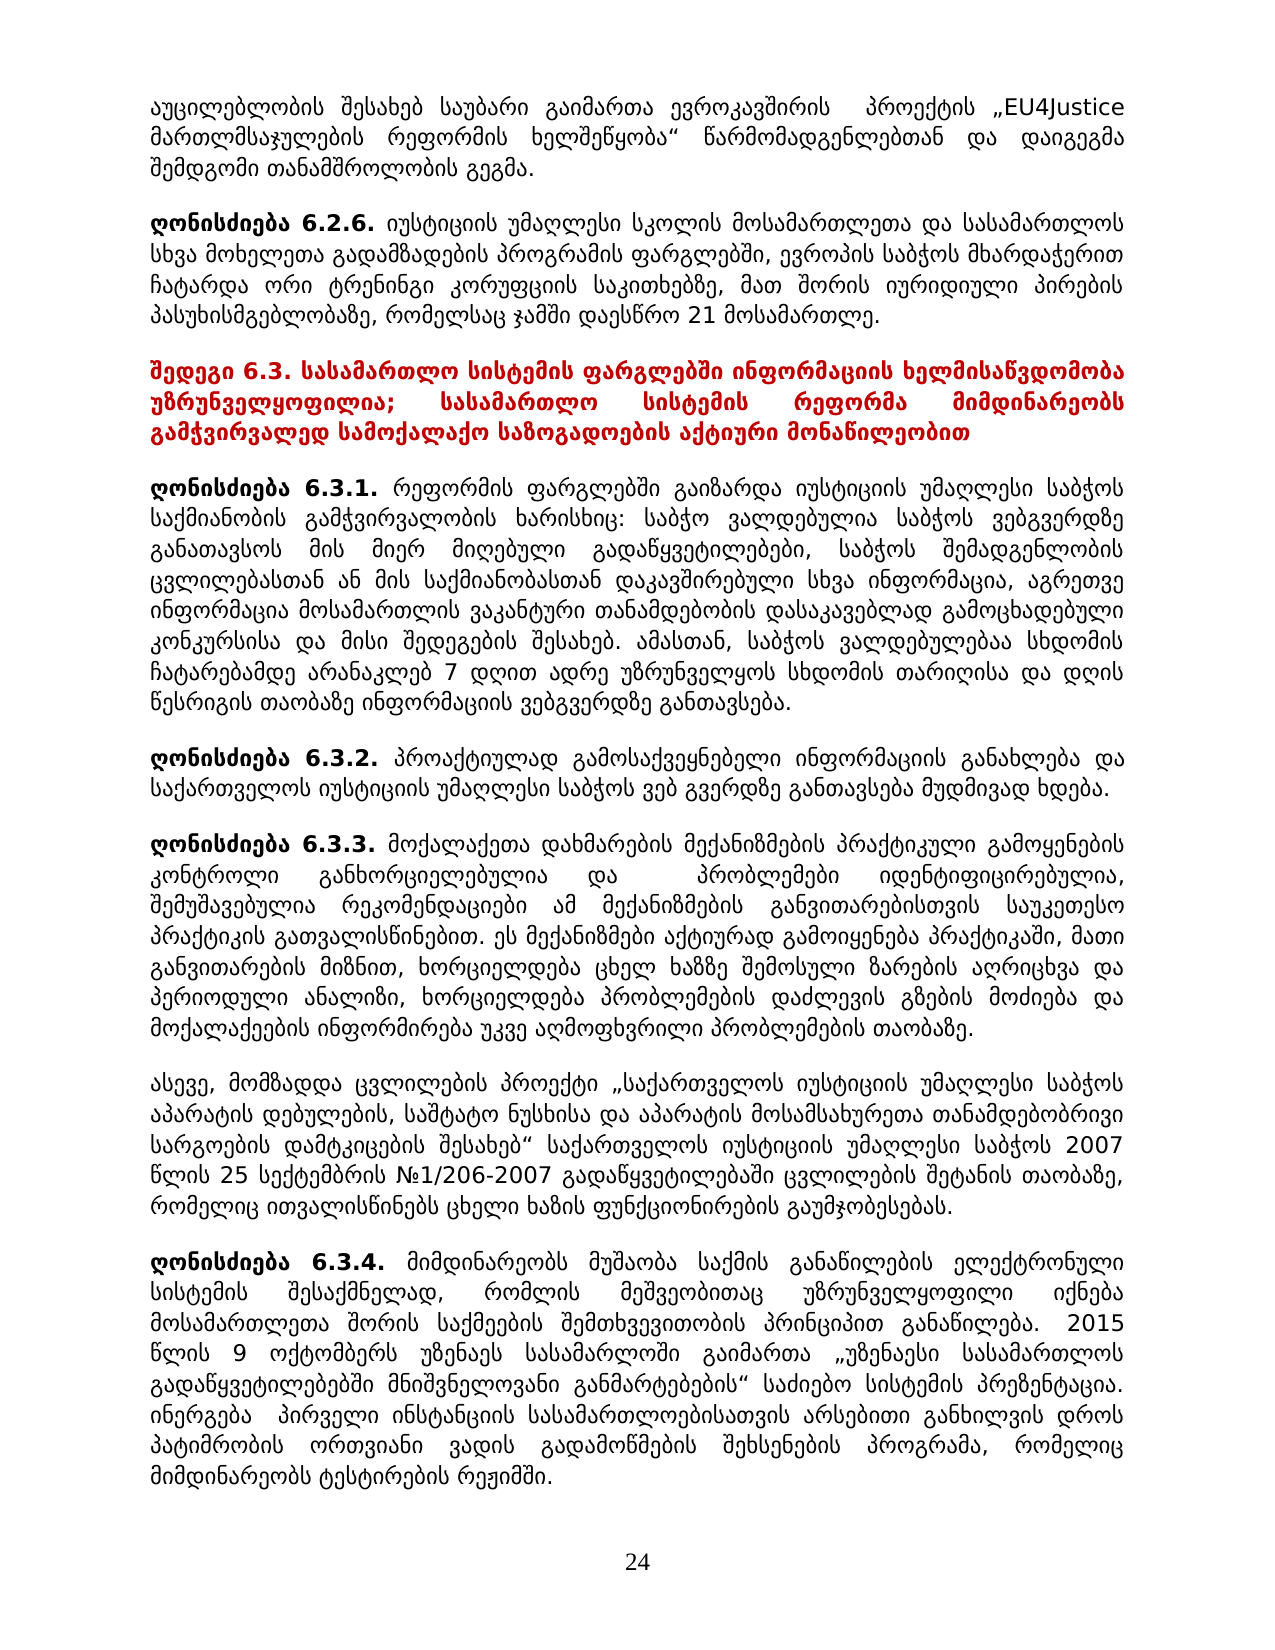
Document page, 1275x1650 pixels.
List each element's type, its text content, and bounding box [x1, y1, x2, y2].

text ღონისძიება 6.3.3. მოქალაქეთა დახმარების მექანიზმების პრაქტიკული გამოყენების კონტროლი განხორციელებულია და პრობლემები იდენტიფიცირებულია, შემუშავებულია რეკომენდაციები ამ მექანიზმების განვითარებისთვის საუკეთესო პრაქტიკის გათვალისწინებით. ეს მექანიზმები აქტიურად გამოიყენება პრაქტიკაში, მათი განვითარების მიზნით, ხორციელდება ცხელ ხაზზე შემოსული ზარების აღრიცხვა და პერიოდული ანალიზი, ხორციელდება პრობლემების დაძლევის გზების მოძიება და მოქალაქეების ინფორმირება უკვე აღმოფხვრილი პრობლემების თაობაზე. [150, 831, 1125, 1042]
text ასევე, მომზადდა ცვლილების პროექტი „საქართველოს იუსტიციის უმაღლესი საბჭოს აპარატის დებულების, საშტატო ნუსხისა და აპარატის მოსამსახურეთა თანამდებობრივი სარგოების დამტკიცების შესახებ“ საქართველოს იუსტიციის უმაღლესი საბჭოს 2007 წლის 25 სექტემბრის №1/206-2007 გადაწყვეტილებაში ცვლილების შეტანის თაობაზე, რომელიც ითვალისწინებს ცხელი ხაზის ფუნქციონირების გაუმჯობესებას. [150, 1071, 1125, 1220]
text ღონისძიება 6.3.4. მიმდინარეობს მუშაობა საქმის განაწილების ელექტრონული სისტემის შესაქმნელად, რომლის მეშვეობითაც უზრუნველყოფილი იქნება მოსამართლეთა შორის საქმეების შემთხვევითობის პრინციპით განაწილება. 2015 წლის 9 ოქტომბერს უზენაეს სასამარლოში გაიმართა „უზენაესი სასამართლოს გადაწყვეტილებებში მნიშვნელოვანი განმარტებების“ საძიებო სისტემის პრეზენტაცია. ინერგება პირველი ინსტანციის სასამართლოებისათვის არსებითი განხილვის დროს პატიმრობის ორთვიანი ვადის გადამოწმების შეხსენების პროგრამა, რომელიც მიმდინარეობს ტესტირების რეჟიმში. [150, 1249, 1125, 1490]
text ღონისძიება 6.2.6. იუსტიციის უმაღლესი სკოლის მოსამართლეთა და სასამართლოს სხვა მოხელეთა გადამზადების პროგრამის ფარგლებში, ევროპის საბჭოს მხარდაჭერით ჩატარდა ორი ტრენინგი კორუფციის საკითხებზე, მათ შორის იურიდიული პირების პასუხისმგებლობაზე, რომელსაც ჯამში დაესწრო 21 მოსამართლე. [150, 211, 1125, 329]
text ღონისძიება 6.3.1. რეფორმის ფარგლებში გაიზარდა იუსტიციის უმაღლესი საბჭოს საქმიანობის გამჭვირვალობის ხარისხიც: საბჭო ვალდებულია საბჭოს ვებგვერდზე განათავსოს მის მიერ მიღებული გადაწყვეტილებები, საბჭოს შემადგენლობის ცვლილებასთან ან მის საქმიანობასთან დაკავშირებული სხვა ინფორმაცია, აგრეთვე ინფორმაცია მოსამართლის ვაკანტური თანამდებობის დასაკავებლად გამოცხადებული კონკურსისა და მისი შედეგების შესახებ. ამასთან, საბჭოს ვალდებულებაა სხდომის ჩატარებამდე არანაკლებ 7 დღით ადრე უზრუნველყოს სხდომის თარიღისა და დღის წესრიგის თაობაზე ინფორმაციის ვებგვერდზე განთავსება. [150, 475, 1125, 716]
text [150, 94, 1125, 182]
text ღონისძიება 6.3.2. პროაქტიულად გამოსაქვეყნებელი ინფორმაციის განახლება და საქართველოს იუსტიციის უმაღლესი საბჭოს ვებ გვერდზე განთავსება მუდმივად ხდება. [150, 745, 1125, 802]
text შედეგი 6.3. სასამართლო სისტემის ფარგლებში ინფორმაციის ხელმისაწვდომობა უზრუნველყოფილია; სასამართლო სისტემის რეფორმა მიმდინარეობს გამჭვირვალედ სამოქალაქო საზოგადოების აქტიური მონაწილეობით [150, 358, 1125, 446]
